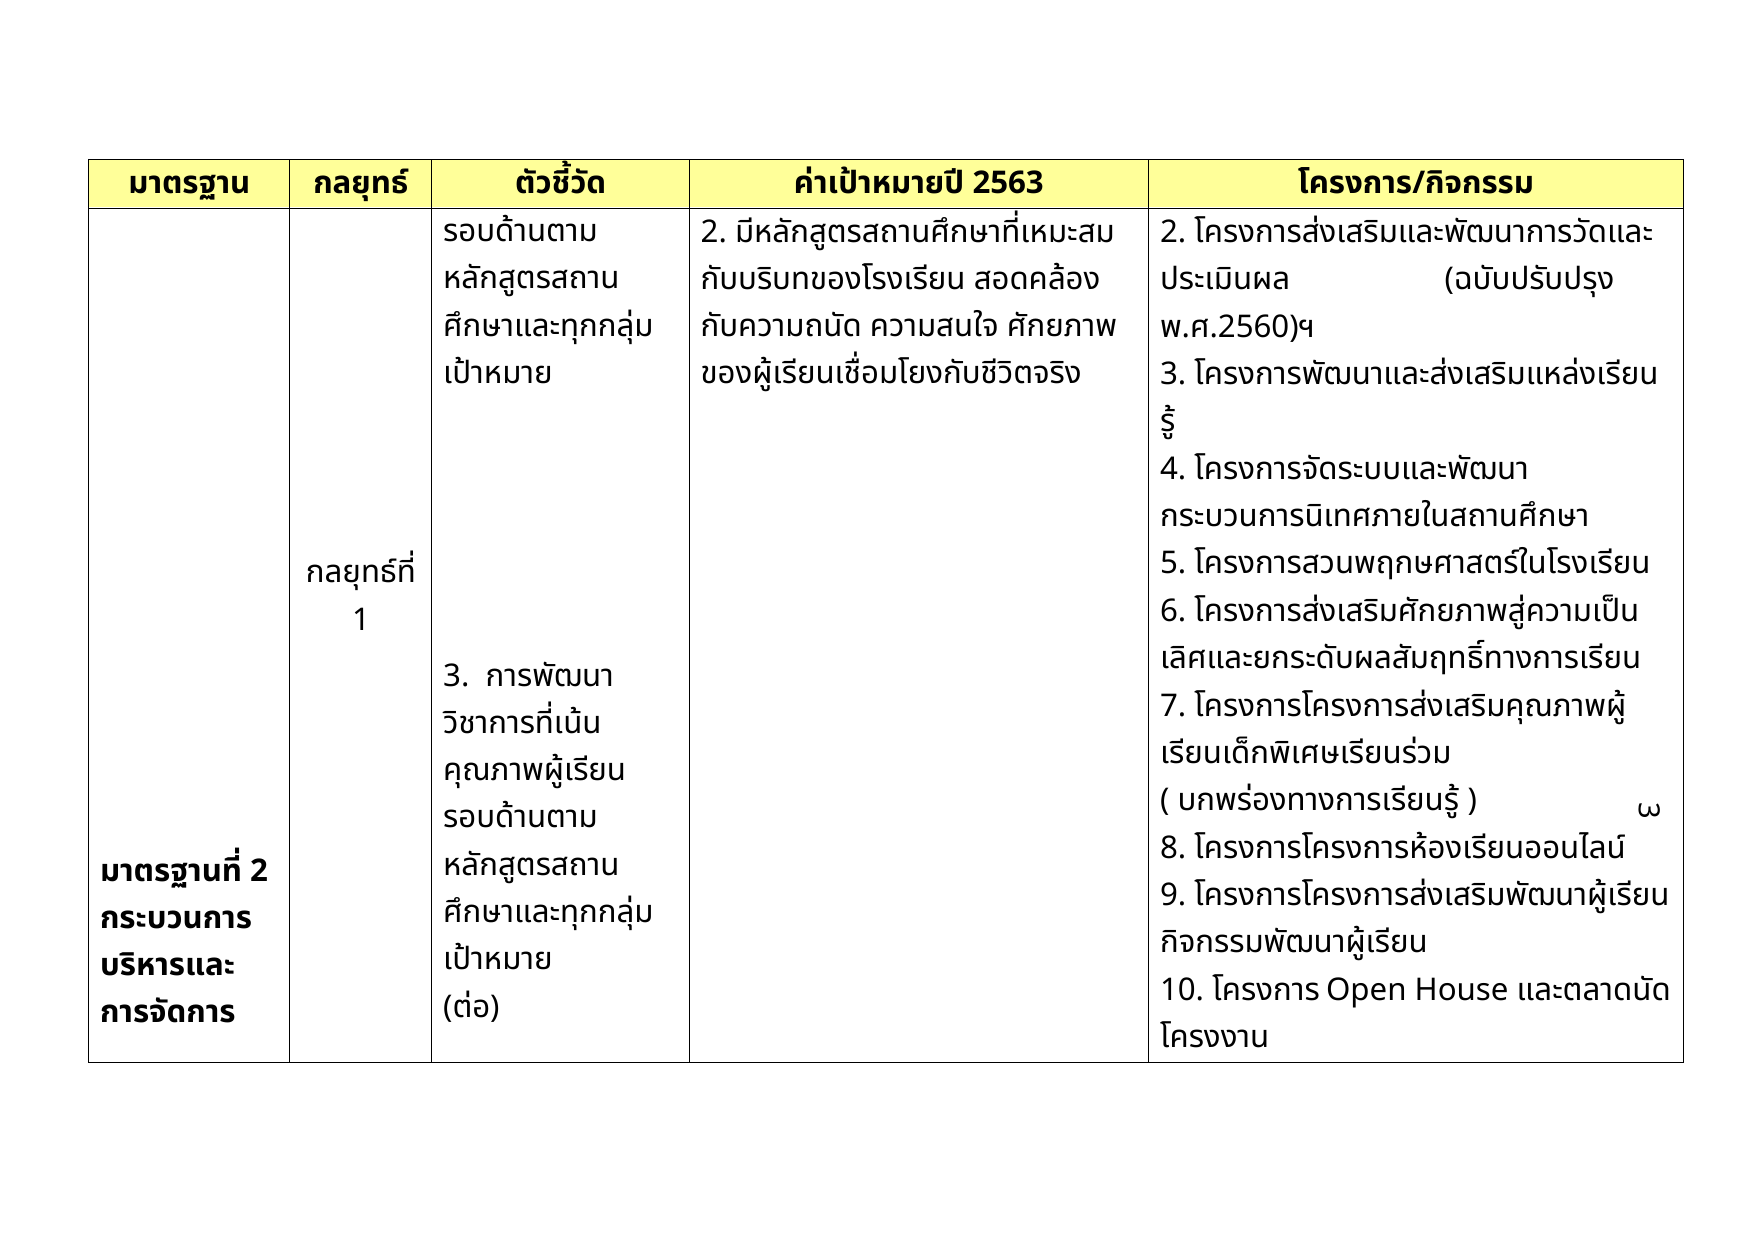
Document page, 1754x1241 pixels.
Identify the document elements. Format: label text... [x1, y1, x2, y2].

table_header ตัวชี้วัด [432, 160, 689, 207]
table_header ค่าเป้าหมายปี 2563 [690, 160, 1148, 207]
table_header กลยุทธ์ [290, 160, 431, 207]
table_header มาตรฐาน [89, 160, 289, 207]
table_cell กลยุทธ์ที่ 1 กลยุทธ์ที่ 1 [290, 209, 431, 1062]
table_header โครงการ/กิจกรรม [1149, 160, 1683, 207]
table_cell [432, 209, 689, 1062]
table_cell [1149, 209, 1683, 1062]
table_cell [690, 209, 1148, 1062]
